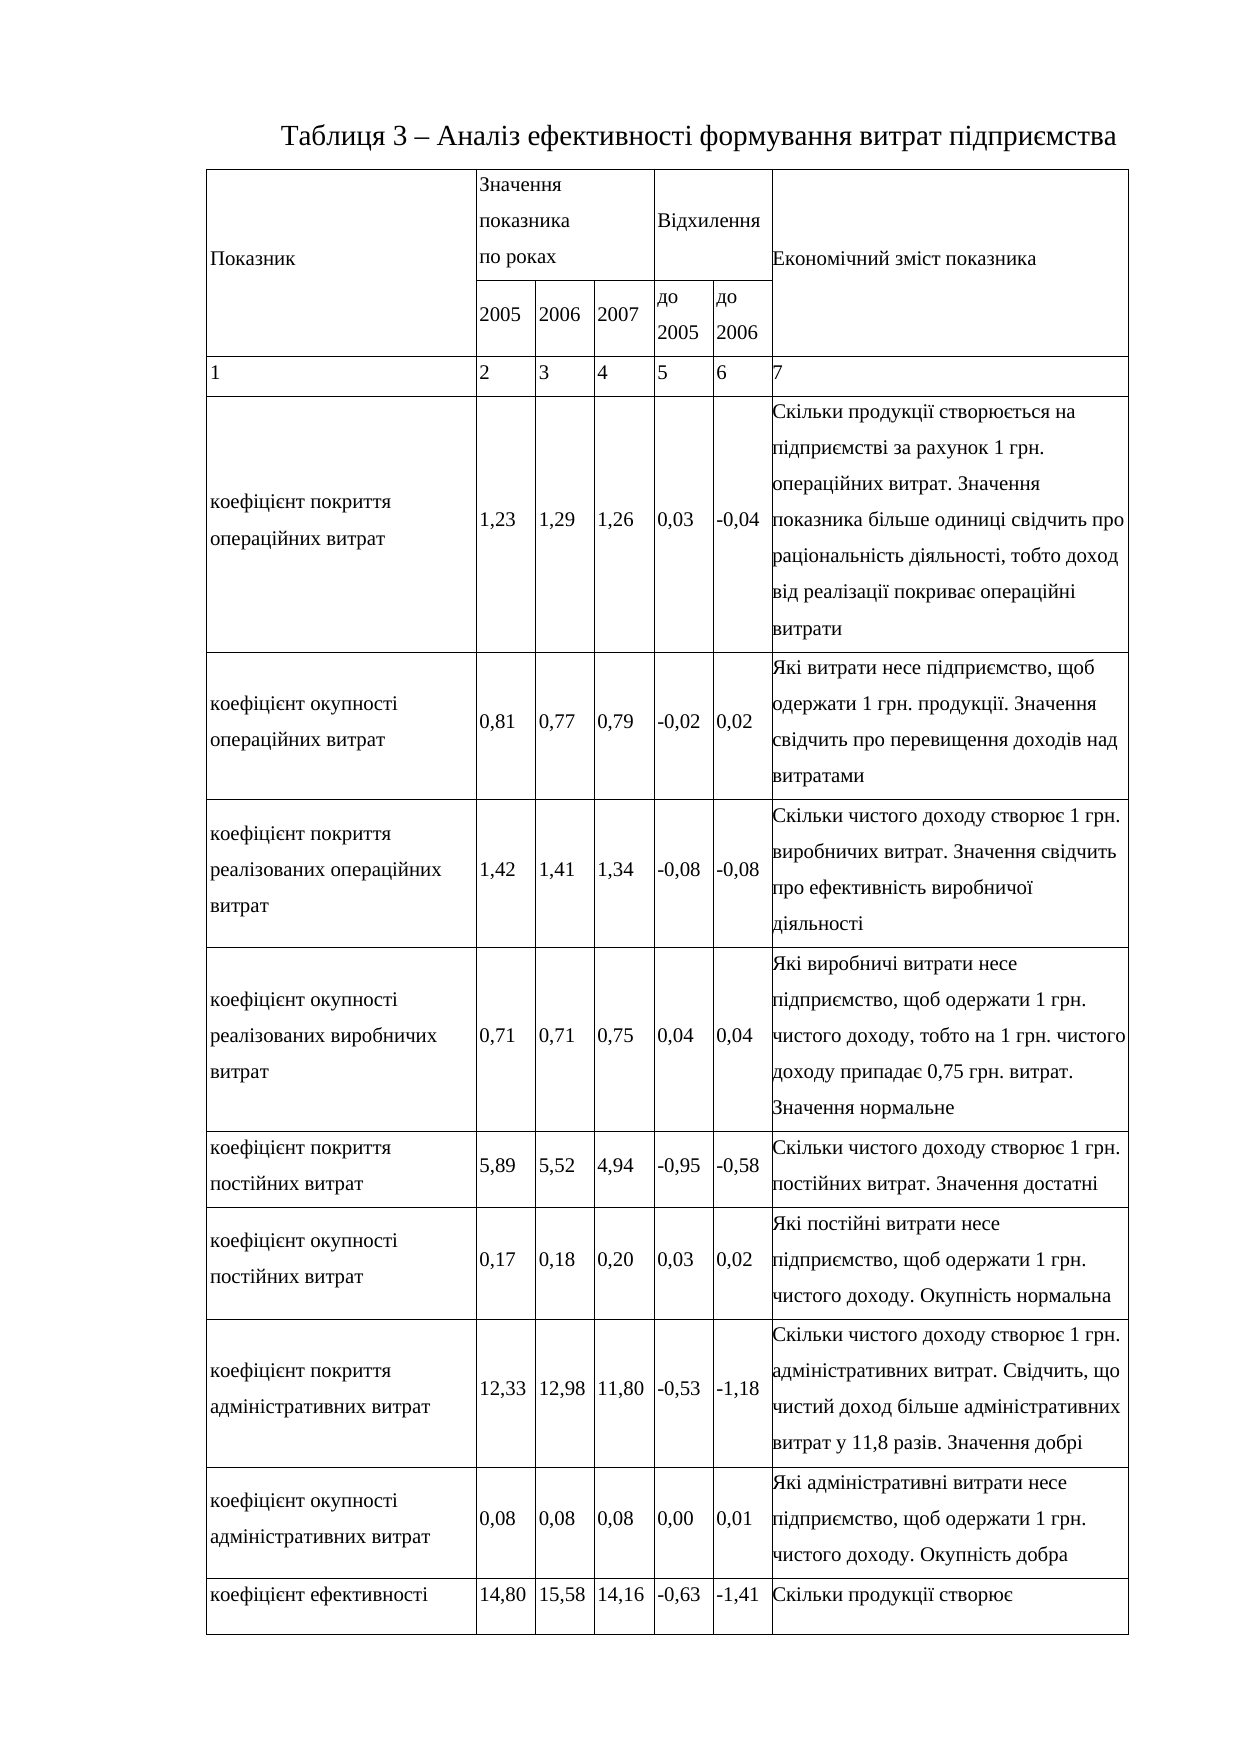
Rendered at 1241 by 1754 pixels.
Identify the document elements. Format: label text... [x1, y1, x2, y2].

table_cell 2005 [477, 281, 535, 356]
table_cell 7 [773, 357, 1128, 396]
table_header Показник [207, 170, 476, 356]
table_cell 0,17 [477, 1208, 535, 1318]
table_cell 0,02 [714, 1208, 772, 1318]
table_cell 1,34 [595, 800, 654, 947]
table_cell коефіцієнт покриття постійних витрат [207, 1132, 476, 1207]
table_cell -0,63 [655, 1579, 713, 1634]
table_cell 5,52 [536, 1132, 594, 1207]
table_cell коефіцієнт покриття операційних витрат [207, 397, 476, 652]
table_cell 0,79 [595, 653, 654, 799]
table_cell 0,08 [536, 1468, 594, 1578]
table_cell коефіцієнт покриття реалізованих операційних витрат [207, 800, 476, 947]
table_cell 6 [714, 357, 772, 396]
table_cell 0,04 [655, 948, 713, 1131]
table_cell Скільки продукції створюється на підприємстві за рахунок 1 грн. операційних витрат. Значення показника більше одиниці свідчить про раціональність діяльності, тобто доход від реалізації покриває операційні витрати [773, 397, 1128, 652]
table_cell -0,95 [655, 1132, 713, 1207]
table_cell 1,26 [595, 397, 654, 652]
table_cell до 2005 [655, 281, 713, 356]
table_cell 5,89 [477, 1132, 535, 1207]
table_cell 11,80 [595, 1320, 654, 1466]
table_cell -0,08 [714, 800, 772, 947]
table_cell 0,20 [595, 1208, 654, 1318]
table_cell 4,94 [595, 1132, 654, 1207]
table_cell 0,81 [477, 653, 535, 799]
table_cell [773, 1579, 1128, 1634]
table_cell -0,08 [655, 800, 713, 947]
table_cell Які витрати несе підприємство, щоб одержати 1 грн. продукції. Значення свідчить про перевищення доходів над витратами [773, 653, 1128, 799]
table_cell 5 [655, 357, 713, 396]
table_cell -1,41 [714, 1579, 772, 1634]
table_cell Які адміністративні витрати несе підприємство, щоб одержати 1 грн. чистого доходу. Окупність добра [773, 1468, 1128, 1578]
table_header Відхилення [655, 170, 772, 280]
table_cell -0,58 [714, 1132, 772, 1207]
table_cell 2007 [595, 281, 654, 356]
table_cell 14,80 [477, 1579, 535, 1634]
table_cell Які виробничі витрати несе підприємство, щоб одержати 1 грн. чистого доходу, тобто на 1 грн. чистого доходу припадає 0,75 грн. витрат. Значення нормальне [773, 948, 1128, 1131]
table_cell 0,04 [714, 948, 772, 1131]
table_cell 2006 [536, 281, 594, 356]
table_cell 14,16 [595, 1579, 654, 1634]
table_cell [207, 1579, 476, 1634]
table_cell 3 [536, 357, 594, 396]
table_cell Скільки чистого доходу створює 1 грн. адміністративних витрат. Свідчить, що чистий доход більше адміністративних витрат у 11,8 разів. Значення добрі [773, 1320, 1128, 1466]
table_cell 2 [477, 357, 535, 396]
table_cell 1,42 [477, 800, 535, 947]
table_cell -1,18 [714, 1320, 772, 1466]
table_cell 15,58 [536, 1579, 594, 1634]
table_cell 12,98 [536, 1320, 594, 1466]
table_cell 0,77 [536, 653, 594, 799]
table_cell Які постійні витрати несе підприємство, щоб одержати 1 грн. чистого доходу. Окупність нормальна [773, 1208, 1128, 1318]
table_cell коефіцієнт окупності реалізованих виробничих витрат [207, 948, 476, 1131]
table_cell 0,03 [655, 397, 713, 652]
table_cell 1 [207, 357, 476, 396]
table_cell 0,75 [595, 948, 654, 1131]
table_cell коефіцієнт окупності адміністративних витрат [207, 1468, 476, 1578]
table_cell Скільки чистого доходу створює 1 грн. постійних витрат. Значення достатні [773, 1132, 1128, 1207]
table_cell коефіцієнт окупності постійних витрат [207, 1208, 476, 1318]
text Таблиця 3 – Аналіз ефективності формування витрат підприємства [207, 118, 1152, 152]
table_header Економічний зміст показника [773, 170, 1128, 356]
table_cell до 2006 [714, 281, 772, 356]
table_cell 1,23 [477, 397, 535, 652]
table_cell 0,08 [477, 1468, 535, 1578]
table_cell 1,29 [536, 397, 594, 652]
table_cell 4 [595, 357, 654, 396]
table_cell 0,08 [595, 1468, 654, 1578]
table_cell 0,01 [714, 1468, 772, 1578]
table_cell коефіцієнт окупності операційних витрат [207, 653, 476, 799]
table_cell -0,53 [655, 1320, 713, 1466]
table_cell 1,41 [536, 800, 594, 947]
table_cell 0,71 [477, 948, 535, 1131]
table_cell -0,04 [714, 397, 772, 652]
table_cell 0,03 [655, 1208, 713, 1318]
table_cell Скільки чистого доходу створює 1 грн. виробничих витрат. Значення свідчить про ефективність виробничої діяльності [773, 800, 1128, 947]
table_cell 0,00 [655, 1468, 713, 1578]
table_header Значення показника по роках [477, 170, 654, 280]
table_cell 0,02 [714, 653, 772, 799]
table_cell 0,18 [536, 1208, 594, 1318]
table_cell -0,02 [655, 653, 713, 799]
table_cell 12,33 [477, 1320, 535, 1466]
table_cell 0,71 [536, 948, 594, 1131]
table_cell коефіцієнт покриття адміністративних витрат [207, 1320, 476, 1466]
